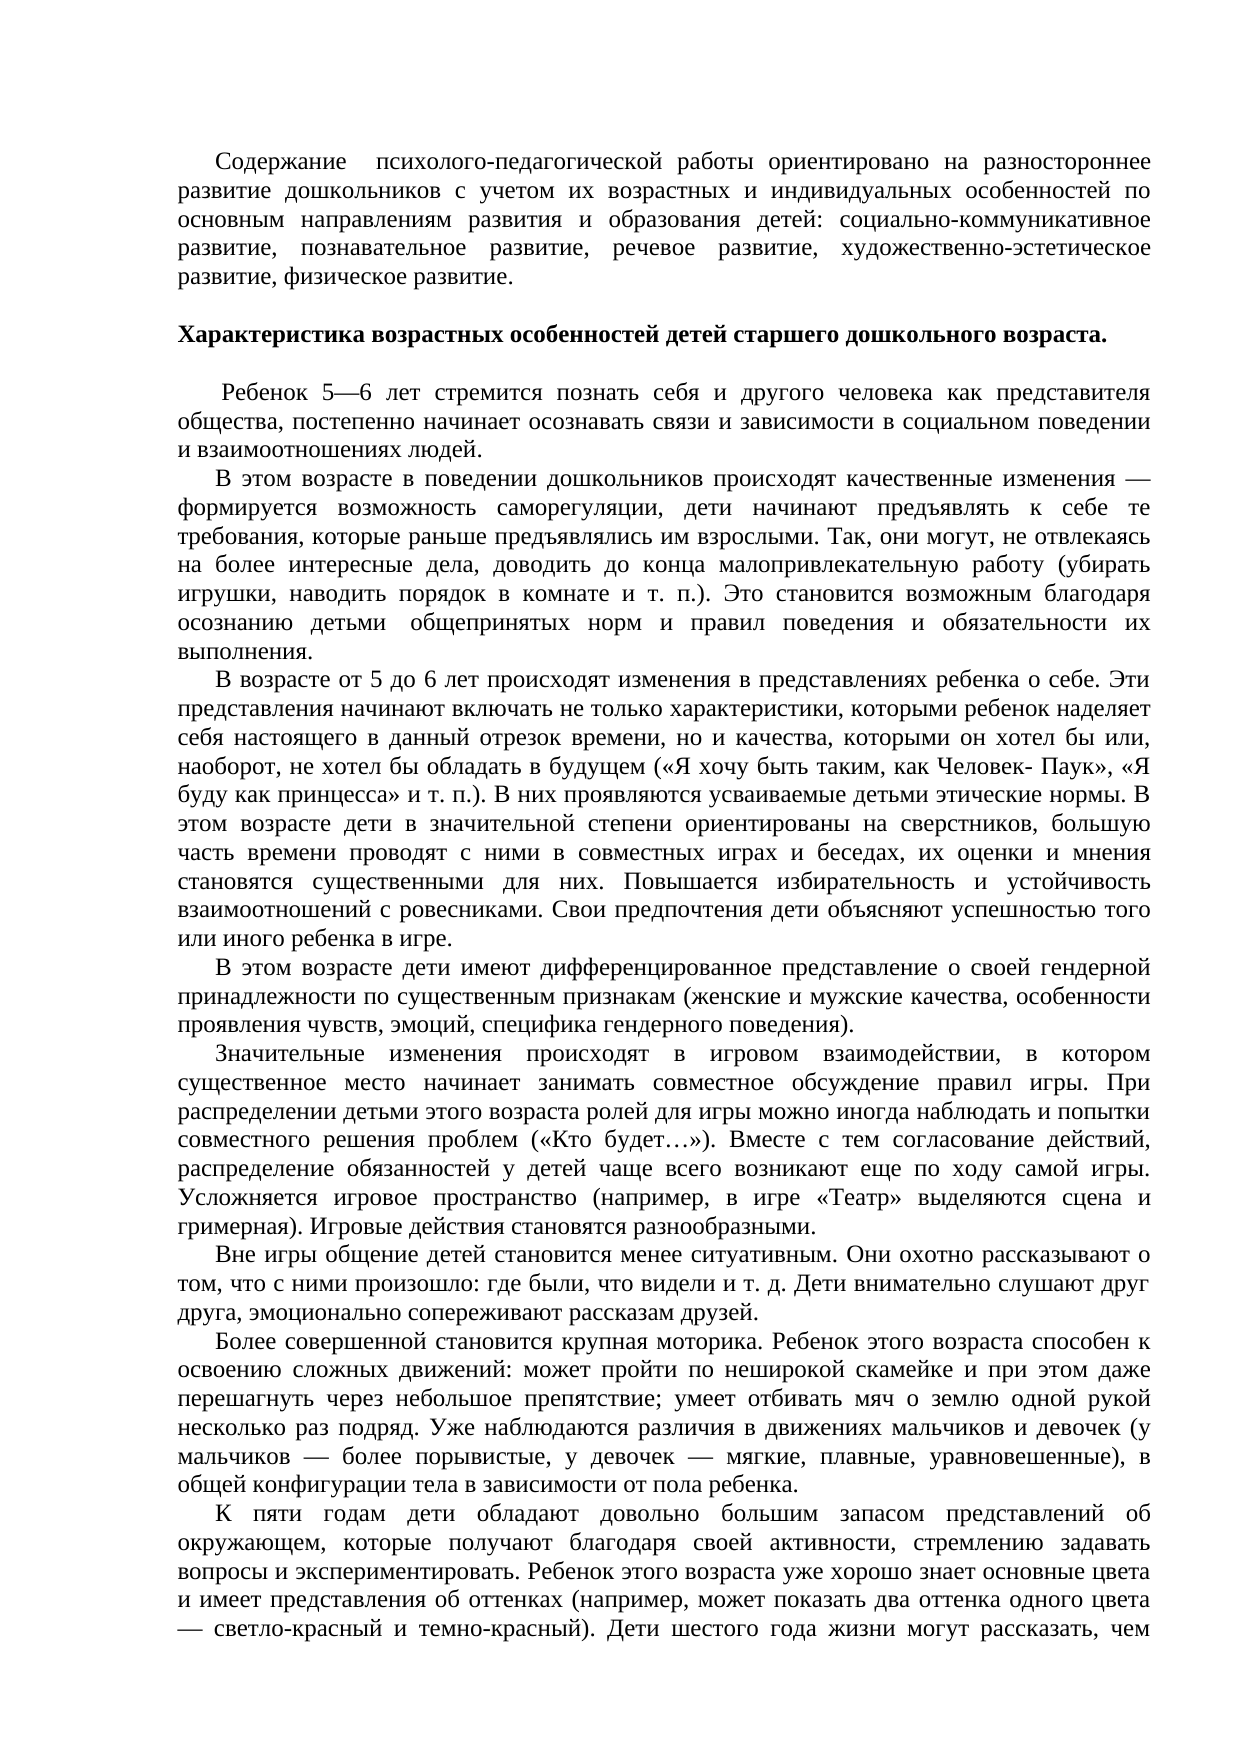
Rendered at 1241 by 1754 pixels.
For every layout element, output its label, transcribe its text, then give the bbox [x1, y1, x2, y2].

text Содержание психолого-педагогической работы ориентировано на разностороннее развитие дошкольников с учетом их возрастных и индивидуальных особенностей по основным направлениям развития и образования детей: социально-коммуникативное развитие, познавательное развитие, речевое развитие, художественно-эстетическое развитие, физическое развитие. [177, 146, 1152, 290]
text Значительные изменения происходят в игровом взаимодействии, в котором существенное место начинает занимать совместное обсуждение правил игры. При распределении детьми этого возраста ролей для игры можно иногда наблюдать и попытки совместного решения проблем («Кто будет…»). Вместе с тем согласование действий, распределение обязанностей у детей чаще всего возникают еще по ходу самой игры. Усложняется игровое пространство (например, в игре «Театр» выделяются сцена и гримерная). Игровые действия становятся разнообразными. [177, 1038, 1152, 1239]
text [177, 1498, 1152, 1642]
text В этом возрасте в поведении дошкольников происходят качественные изменения — формируется возможность саморегуляции, дети начинают предъявлять к себе те требования, которые раньше предъявлялись им взрослыми. Так, они могут, не отвлекаясь на более интересные дела, доводить до конца малопривлекательную работу (убирать игрушки, наводить порядок в комнате и т. п.). Это становится возможным благодаря осознанию детьми общепринятых норм и правил поведения и обязательности их выполнения. [177, 463, 1152, 664]
text В этом возрасте дети имеют дифференцированное представление о своей гендерной принадлежности по существенным признакам (женские и мужские качества, особенности проявления чувств, эмоций, специфика гендерного поведения). [177, 952, 1152, 1038]
text Вне игры общение детей становится менее ситуативным. Они охотно рассказывают о том, что с ними произошло: где были, что видели и т. д. Дети внимательно слушают друг друга, эмоционально сопереживают рассказам друзей. [177, 1239, 1152, 1326]
text В возрасте от 5 до 6 лет происходят изменения в представлениях ребенка о себе. Эти представления начинают включать не только характеристики, которыми ребенок наделяет себя настоящего в данный отрезок времени, но и качества, которыми он хотел бы или, наоборот, не хотел бы обладать в будущем («Я хочу быть таким, как Человек- Паук», «Я буду как принцесса» и т. п.). В них проявляются усваиваемые детьми этические нормы. В этом возрасте дети в значительной степени ориентированы на сверстников, большую часть времени проводят с ними в совместных играх и беседах, их оценки и мнения становятся существенными для них. Повышается избирательность и устойчивость взаимоотношений с ровесниками. Свои предпочтения дети объясняют успешностью того или иного ребенка в игре. [177, 664, 1152, 952]
text Ребенок 5—6 лет стремится познать себя и другого человека как представителя общества, постепенно начинает осознавать связи и зависимости в социальном поведении и взаимоотношениях людей. [177, 377, 1152, 463]
text Более совершенной становится крупная моторика. Ребенок этого возраста способен к освоению сложных движений: может пройти по неширокой скамейке и при этом даже перешагнуть через небольшое препятствие; умеет отбивать мяч о землю одной рукой несколько раз подряд. Уже наблюдаются различия в движениях мальчиков и девочек (у мальчиков — более порывистые, у девочек — мягкие, плавные, уравновешенные), в общей конфигурации тела в зависимости от пола ребенка. [177, 1326, 1152, 1498]
text Характеристика возрастных особенностей детей старшего дошкольного возраста. [177, 319, 1152, 348]
